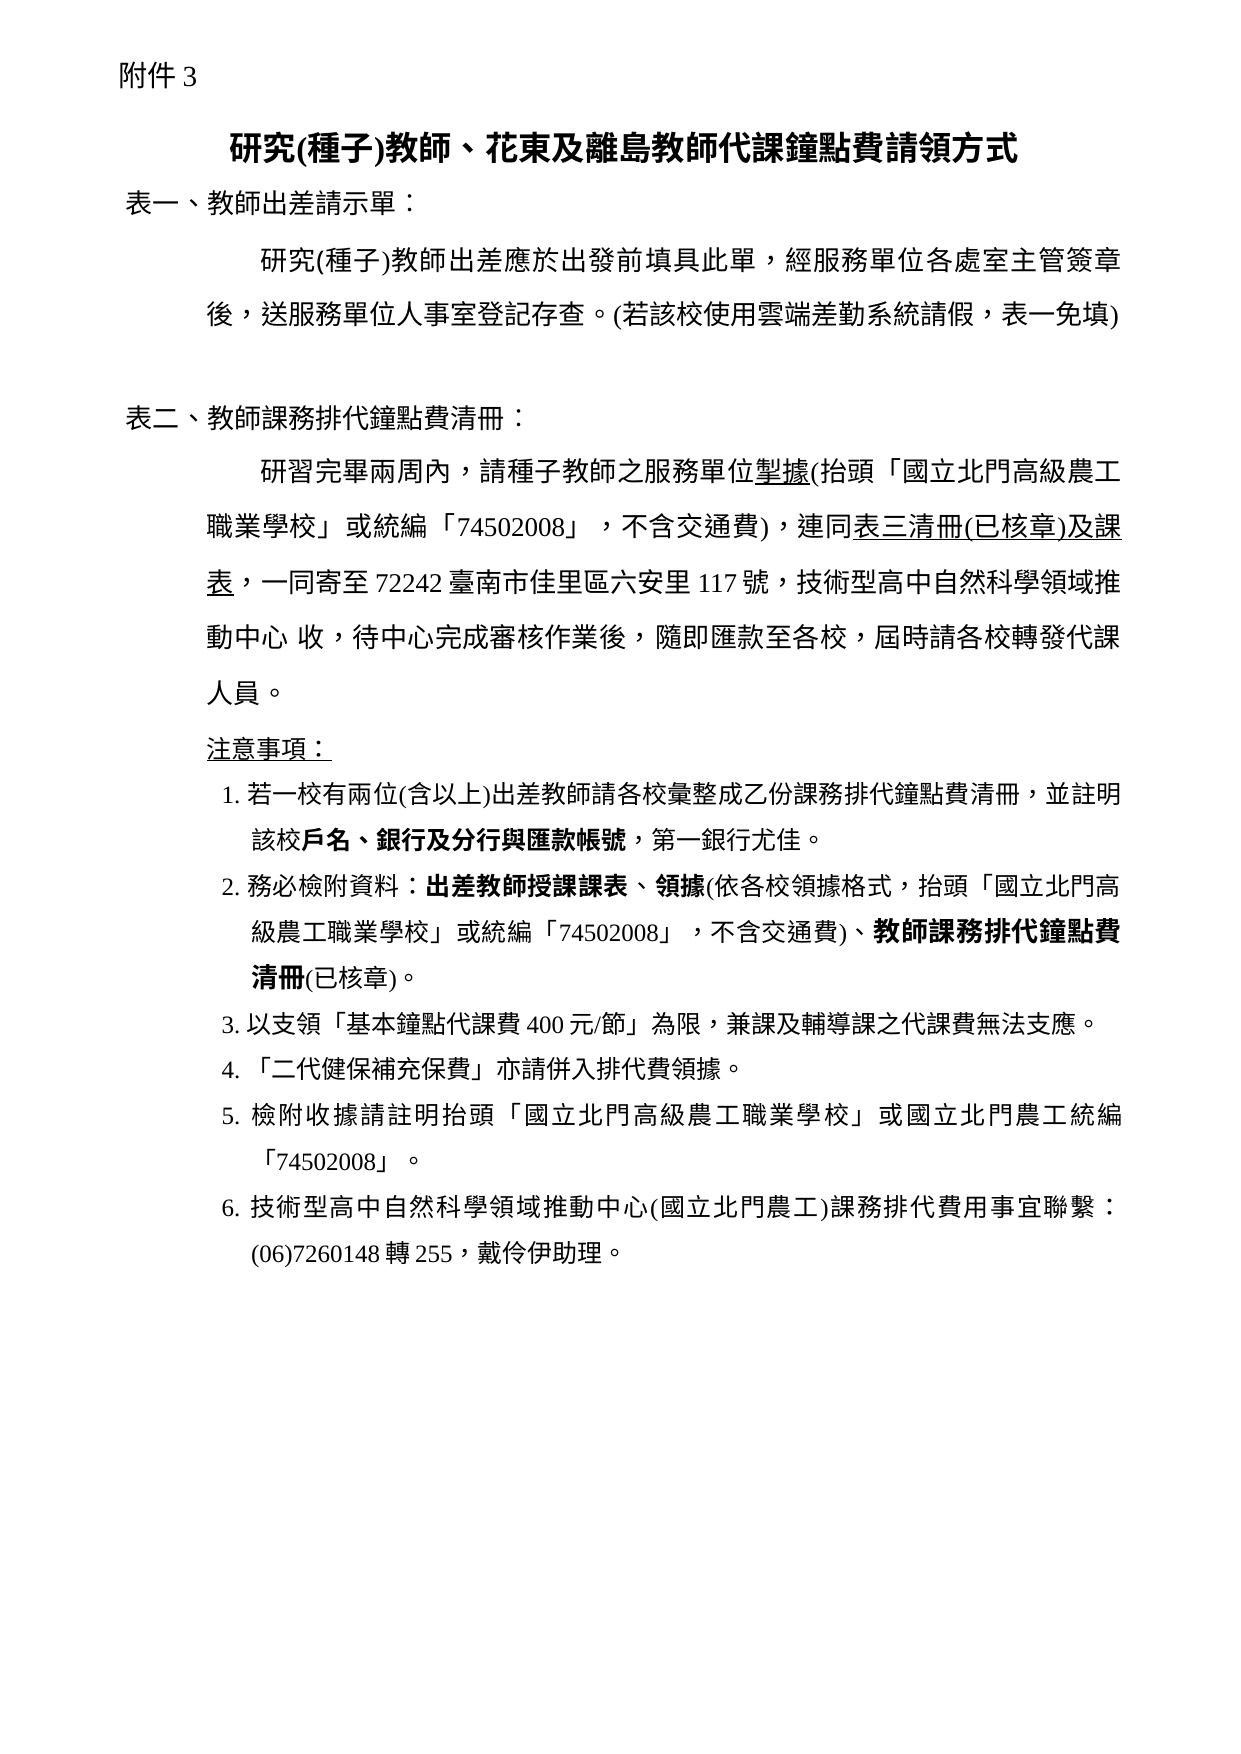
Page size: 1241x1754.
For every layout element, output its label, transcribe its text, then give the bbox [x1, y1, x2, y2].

text 表二、教師課務排代鐘點費清冊︰ [126, 389, 1122, 444]
text 表一、教師出差請示單︰ [126, 177, 1122, 232]
text 1. 若一校有兩位(含以上)出差教師請各校彙整成乙份課務排代鐘點費清冊，並註明該校戶名、銀行及分行與匯款帳號，第一銀行尤佳。 [221, 767, 1122, 859]
text 3. 以支領「基本鐘點代課費400元/節」為限，兼課及輔導課之代課費無法支應。 [221, 996, 1122, 1042]
text 2. 務必檢附資料：出差教師授課課表、領據(依各校領據格式，抬頭「國立北門高級農工職業學校」或統編「74502008」，不含交通費)、教師課務排代鐘點費清冊(已核章)。 [221, 859, 1122, 996]
text 4. 「二代健保補充保費」亦請併入排代費領據。 [221, 1042, 1122, 1088]
text 6. 技術型高中自然科學領域推動中心(國立北門農工)課務排代費用事宜聯繫：(06)7260148轉255，戴伶伊助理。 [221, 1180, 1122, 1271]
text 5. 檢附收據請註明抬頭「國立北門高級農工職業學校」或國立北門農工統編「74502008」。 [221, 1088, 1122, 1180]
text 研究(種子)教師出差應於出發前填具此單，經服務單位各處室主管簽章後，送服務單位人事室登記存查。(若該校使用雲端差勤系統請假，表一免填) [207, 232, 1122, 343]
text 注意事項： [207, 721, 1122, 767]
text 研習完畢兩周內，請種子教師之服務單位掣據(抬頭「國立北門高級農工職業學校」或統編「74502008」，不含交通費)，連同表三清冊(已核章)及課表，一同寄至72242臺南市佳里區六安里117號，技術型高中自然科學領域推動中心 收，待中心完成審核作業後，隨即匯款至各校，屆時請各校轉發代課人員。 [207, 444, 1122, 721]
text 研究(種子)教師、花東及離島教師代課鐘點費請領方式 [126, 121, 1122, 177]
